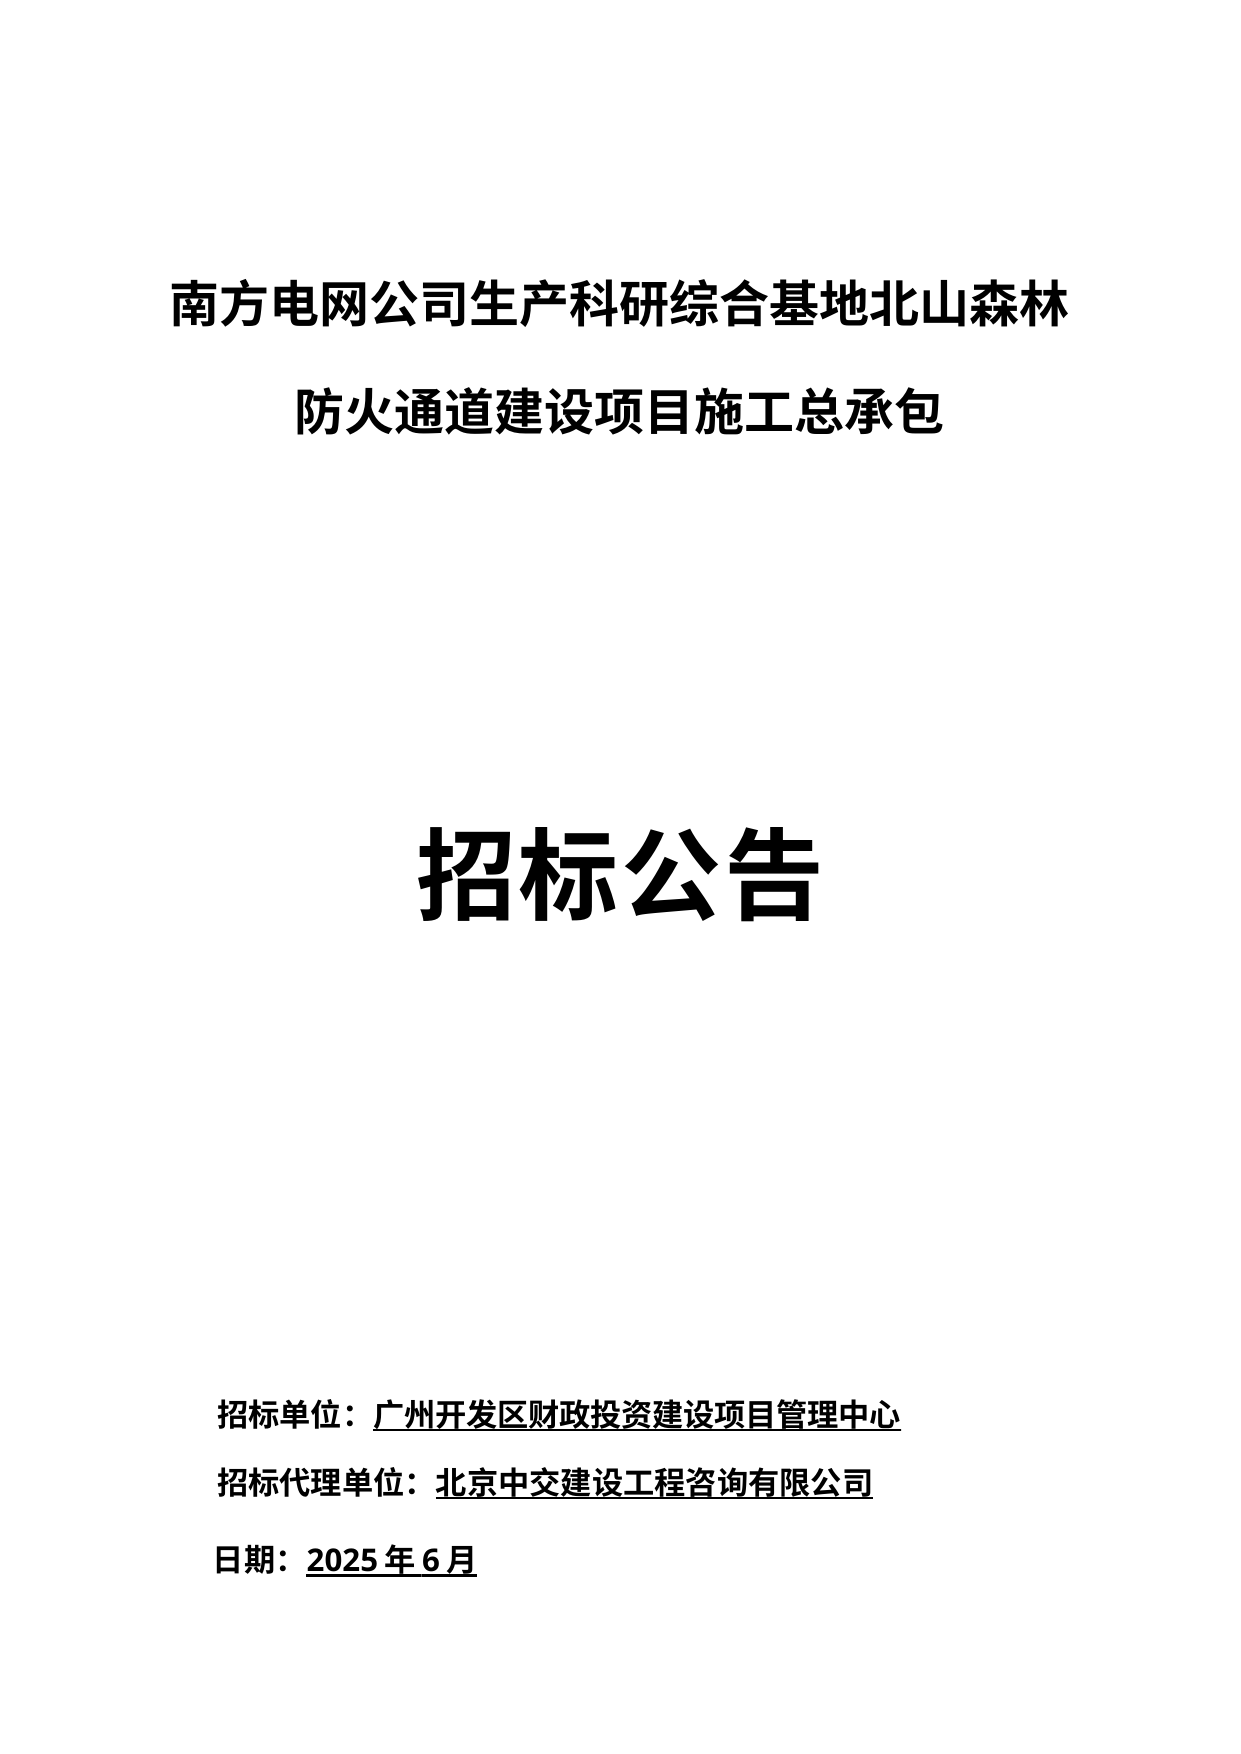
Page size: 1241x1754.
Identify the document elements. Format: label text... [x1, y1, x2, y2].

text 招标单位：广州开发区财政投资建设项目管理中心 [150, 1390, 1090, 1435]
text 招标代理单位：北京中交建设工程咨询有限公司 [150, 1458, 1090, 1503]
text 南方电网公司生产科研综合基地北山森林防火通道建设项目施工总承包 [150, 264, 1088, 445]
text 日期：2025年6月 [150, 1526, 1090, 1591]
text 招标公告 [150, 796, 1090, 941]
